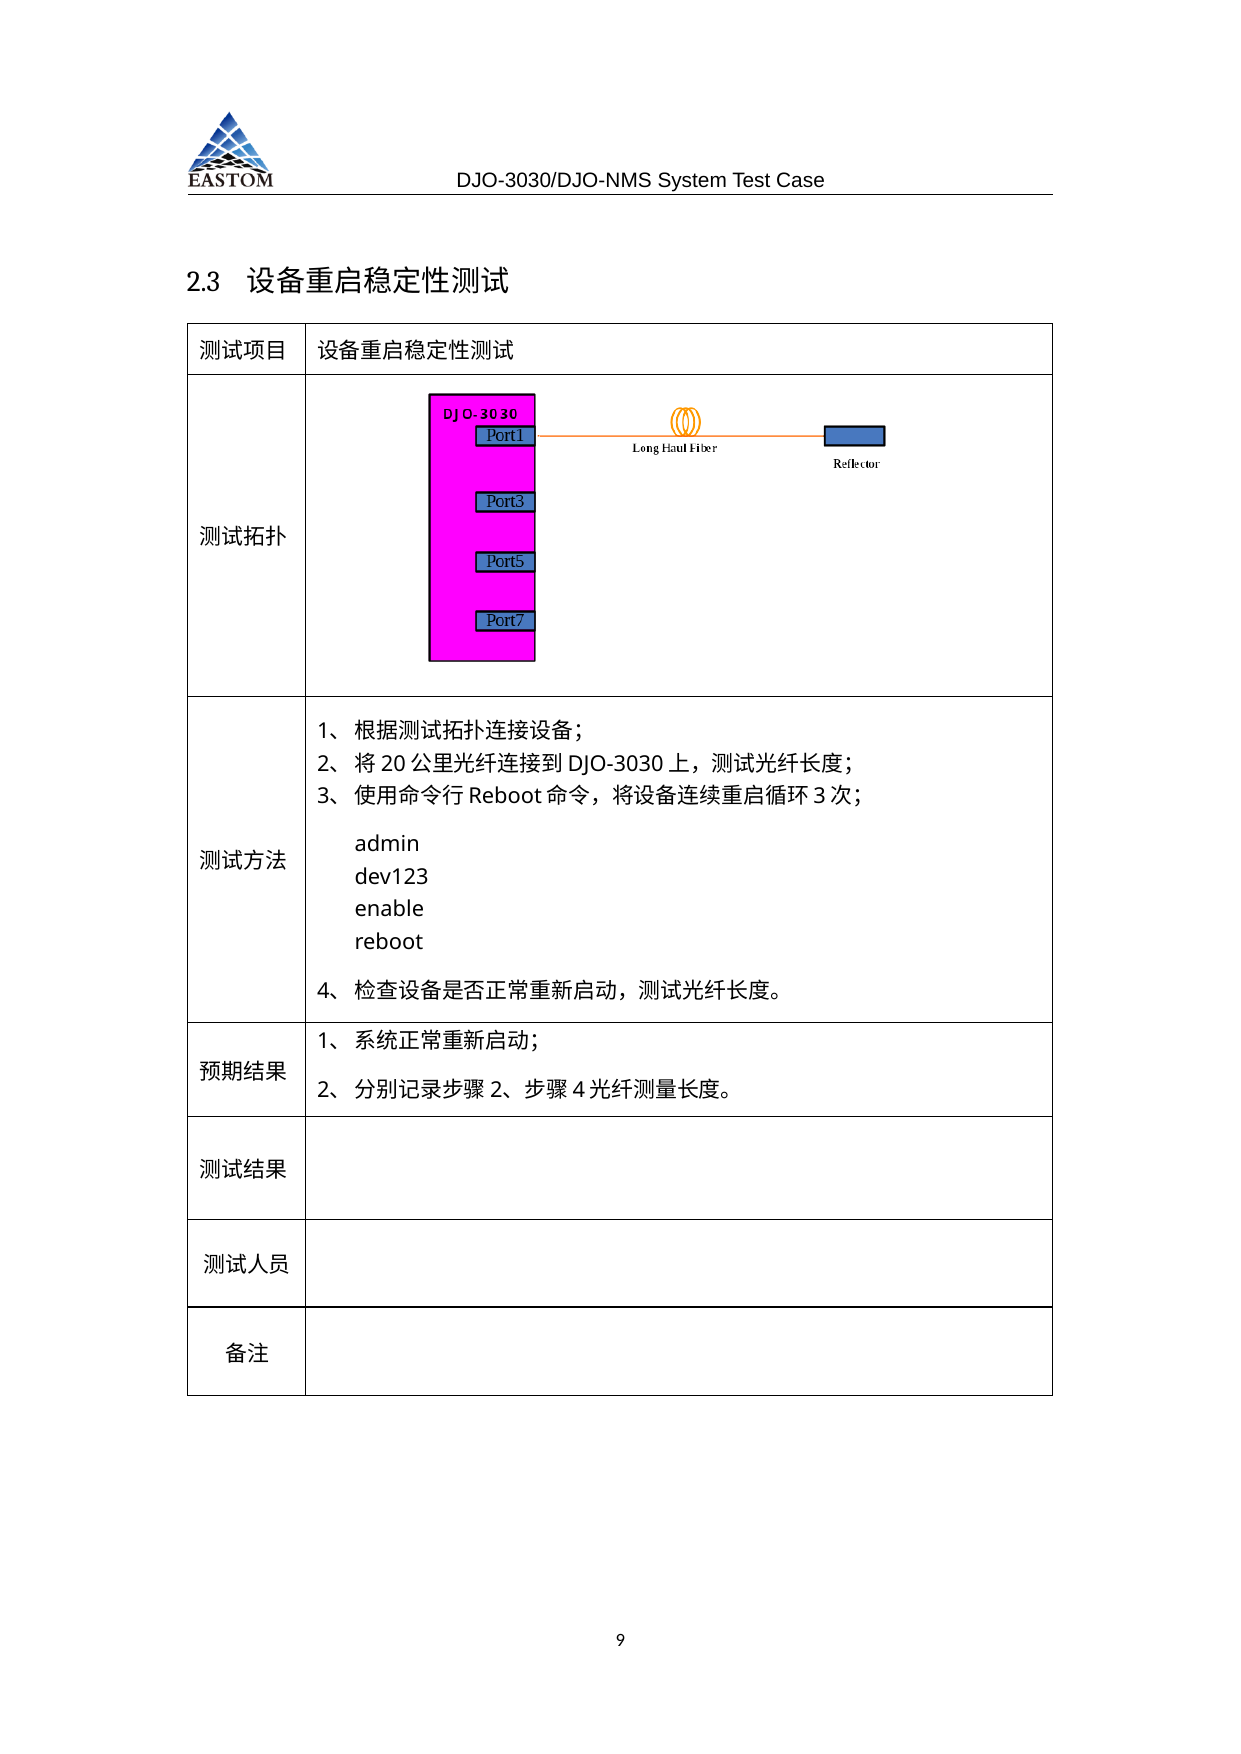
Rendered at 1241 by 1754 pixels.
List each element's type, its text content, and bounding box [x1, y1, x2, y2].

table_cell 测试拓扑 [188, 375, 305, 696]
table_cell 预期结果 [188, 1023, 305, 1116]
table_cell [306, 1117, 1052, 1219]
table_cell 测试结果 [188, 1117, 305, 1219]
subtitle 设备重启稳定性测试 [187, 246, 1053, 311]
table_cell [306, 375, 1052, 696]
table_header 测试项目 [188, 324, 305, 373]
table_cell 测试方法 [188, 697, 305, 1022]
table_cell [306, 1308, 1052, 1395]
picture [187, 111, 274, 187]
table_cell 测试人员 [188, 1220, 305, 1306]
table_cell 根据测试拓扑连接设备； 将20公里光纤连接到DJO-3030上，测试光纤长度； 使用命令行Reboot命令，将设备连续重启循环3次； admin dev123 enable reboot 检查设备是否正常重新启动，测试光纤长度。 [306, 697, 1052, 1022]
table_cell [306, 1220, 1052, 1306]
table_cell 备注 [188, 1308, 305, 1395]
table_header 设备重启稳定性测试 [306, 324, 1052, 373]
table_cell 系统正常重新启动； 分别记录步骤2、步骤4光纤测量长度。 [306, 1023, 1052, 1116]
